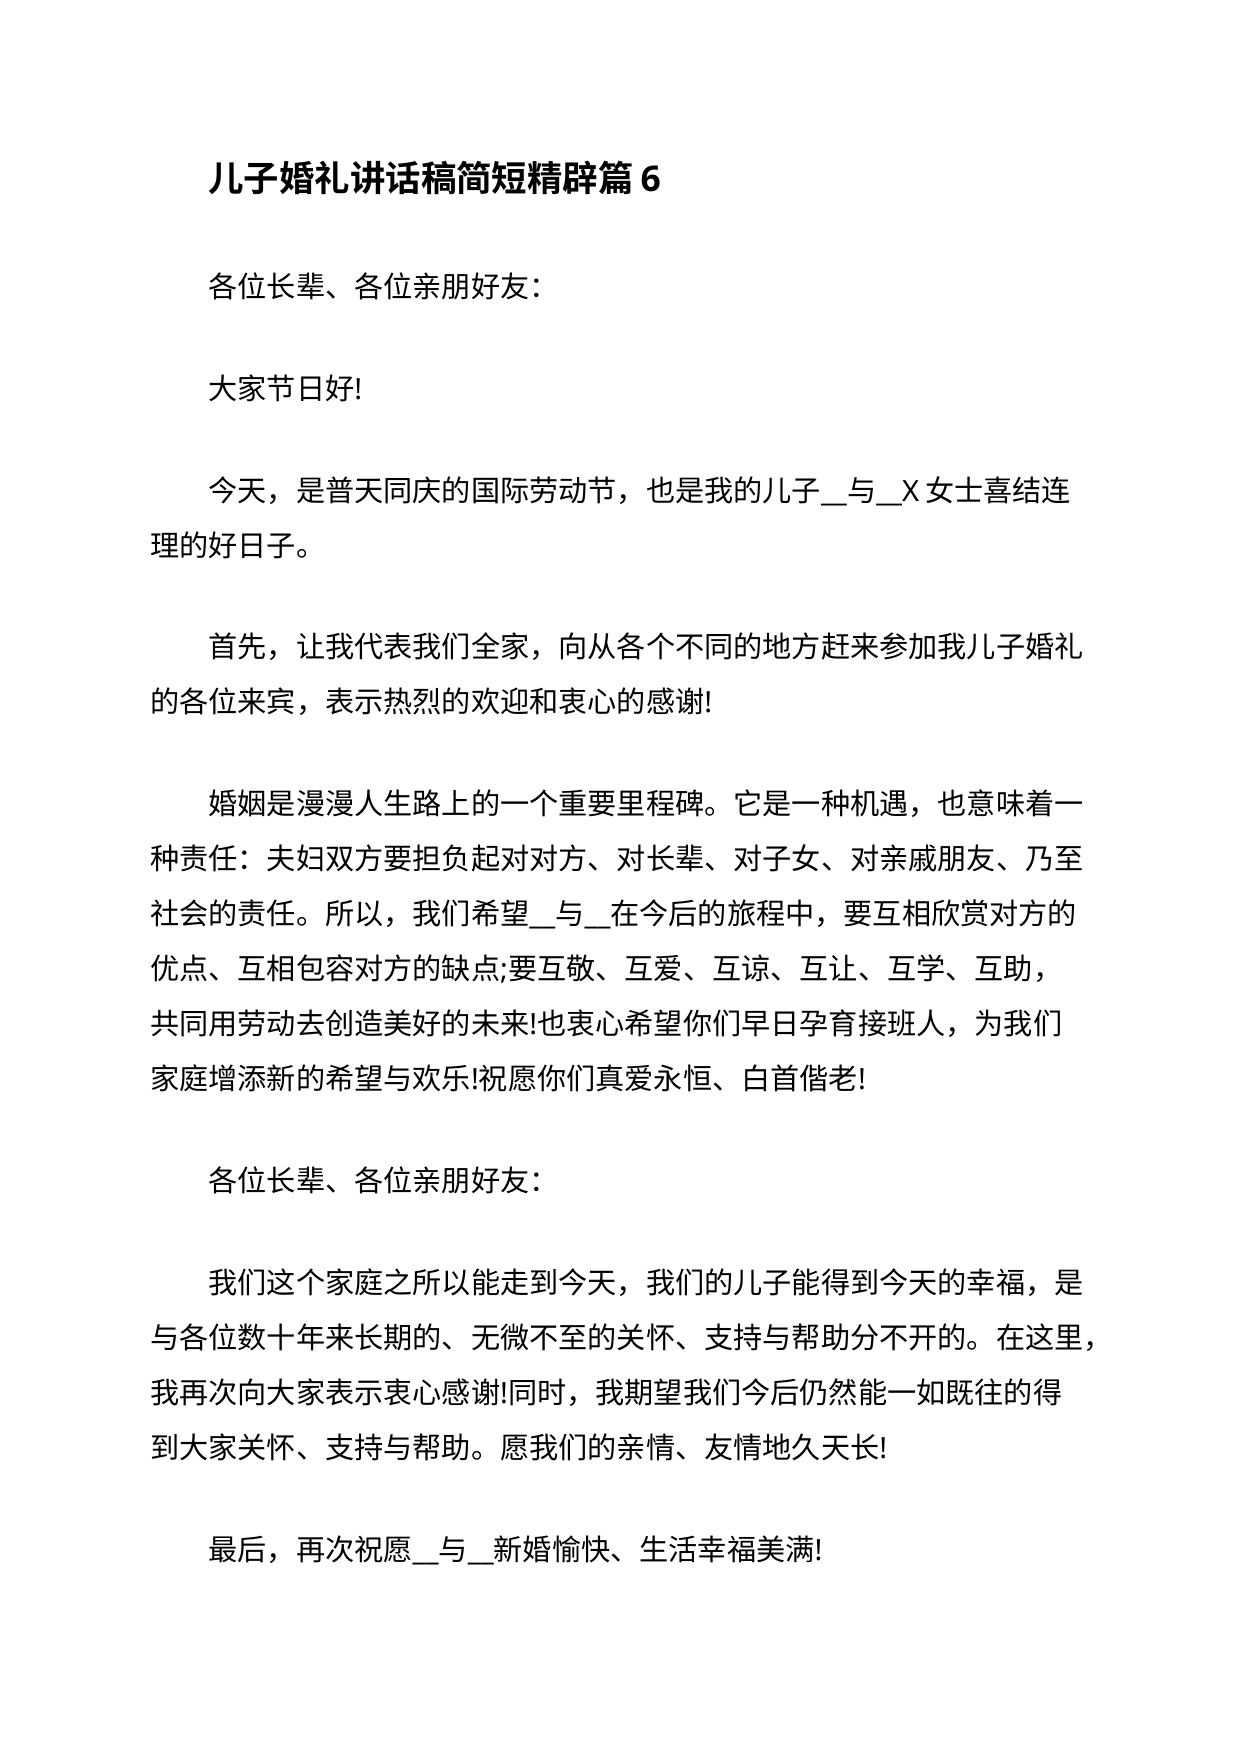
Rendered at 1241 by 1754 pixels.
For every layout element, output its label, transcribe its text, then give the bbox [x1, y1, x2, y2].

text 我们这个家庭之所以能走到今天，我们的儿子能得到今天的幸福，是与各位数十年来长期的、无微不至的关怀、支持与帮助分不开的。在这里，我再次向大家表示衷心感谢!同时，我期望我们今后仍然能一如既往的得到大家关怀、支持与帮助。愿我们的亲情、友情地久天长! [150, 1259, 1090, 1467]
text 各位长辈、各位亲朋好友： [150, 263, 1090, 306]
text 大家节日好! [150, 365, 1090, 408]
text 婚姻是漫漫人生路上的一个重要里程碑。它是一种机遇，也意味着一种责任：夫妇双方要担负起对对方、对长辈、对子女、对亲戚朋友、乃至社会的责任。所以，我们希望__与__在今后的旅程中，要互相欣赏对方的优点、互相包容对方的缺点;要互敬、互爱、互谅、互让、互学、互助，共同用劳动去创造美好的未来!也衷心希望你们早日孕育接班人，为我们家庭增添新的希望与欢乐!祝愿你们真爱永恒、白首偕老! [150, 781, 1090, 1098]
text 最后，再次祝愿__与__新婚愉快、生活幸福美满! [150, 1526, 1090, 1569]
text 儿子婚礼讲话稿简短精辟篇6 [150, 150, 1090, 201]
text 今天，是普天同庆的国际劳动节，也是我的儿子__与__X女士喜结连理的好日子。 [150, 467, 1090, 564]
text 首先，让我代表我们全家，向从各个不同的地方赶来参加我儿子婚礼的各位来宾，表示热烈的欢迎和衷心的感谢! [150, 624, 1090, 721]
text 各位长辈、各位亲朋好友： [150, 1158, 1090, 1200]
